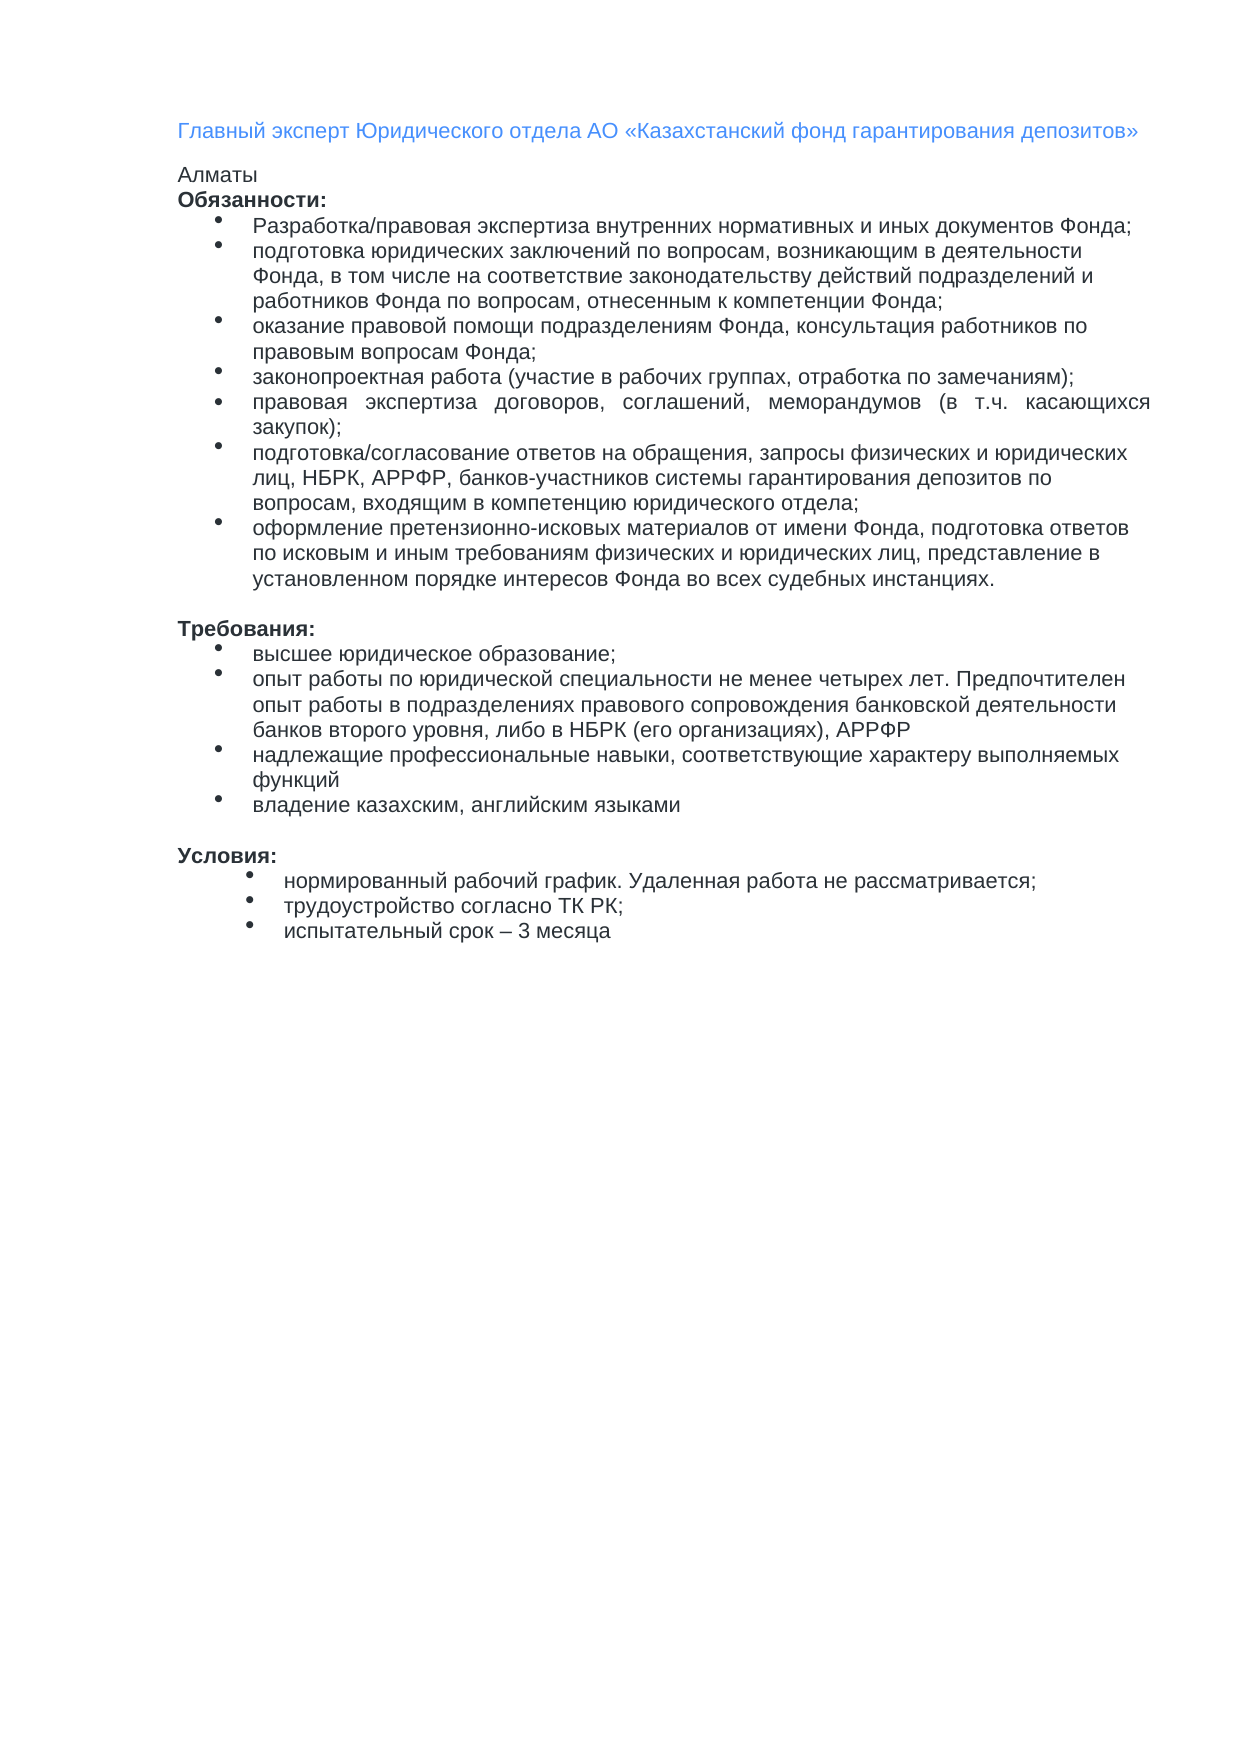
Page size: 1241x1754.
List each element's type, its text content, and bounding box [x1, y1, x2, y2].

list оформление претензионно-исковых материалов от имени Фонда, подготовка ответов по исковым и иным требованиям физических и юридических лиц, представление в установленном порядке интересов Фонда во всех судебных инстанциях. [215, 515, 1152, 591]
list надлежащие профессиональные навыки, соответствующие характеру выполняемых функций [215, 742, 1152, 792]
list оказание правовой помощи подразделениям Фонда, консультация работников по правовым вопросам Фонда; [215, 313, 1152, 364]
list Разработка/правовая экспертиза внутренних нормативных и иных документов Фонда; [215, 213, 1152, 238]
list подготовка юридических заключений по вопросам, возникающим в деятельности Фонда, в том числе на соответствие законодательству действий подразделений и работников Фонда по вопросам, отнесенным к компетенции Фонда; [215, 238, 1152, 313]
list законопроектная работа (участие в рабочих группах, отработка по замечаниям); [215, 364, 1152, 389]
text Обязанности: [177, 187, 1152, 213]
list правовая экспертиза договоров, соглашений, меморандумов (в т.ч. касающихся закупок); [215, 389, 1152, 439]
text Алматы [177, 162, 1152, 187]
list трудоустройство согласно ТК РК; [246, 893, 1152, 918]
text Условия: [177, 843, 1152, 868]
text Главный эксперт Юридического отдела АО «Казахстанский фонд гарантирования депозитов» [177, 118, 1152, 143]
list испытательный срок – 3 месяца [246, 918, 1152, 944]
list высшее юридическое образование; [215, 641, 1152, 666]
list опыт работы по юридической специальности не менее четырех лет. Предпочтителен опыт работы в подразделениях правового сопровождения банковской деятельности банков второго уровня, либо в НБРК (его организациях), АРРФР [215, 666, 1152, 742]
list подготовка/согласование ответов на обращения, запросы физических и юридических лиц, НБРК, АРРФР, банков-участников системы гарантирования депозитов по вопросам, входящим в компетенцию юридического отдела; [215, 439, 1152, 515]
list владение казахским, английским языками [215, 792, 1152, 818]
list нормированный рабочий график. Удаленная работа не рассматривается; [246, 868, 1152, 893]
text Требования: [177, 616, 1152, 641]
